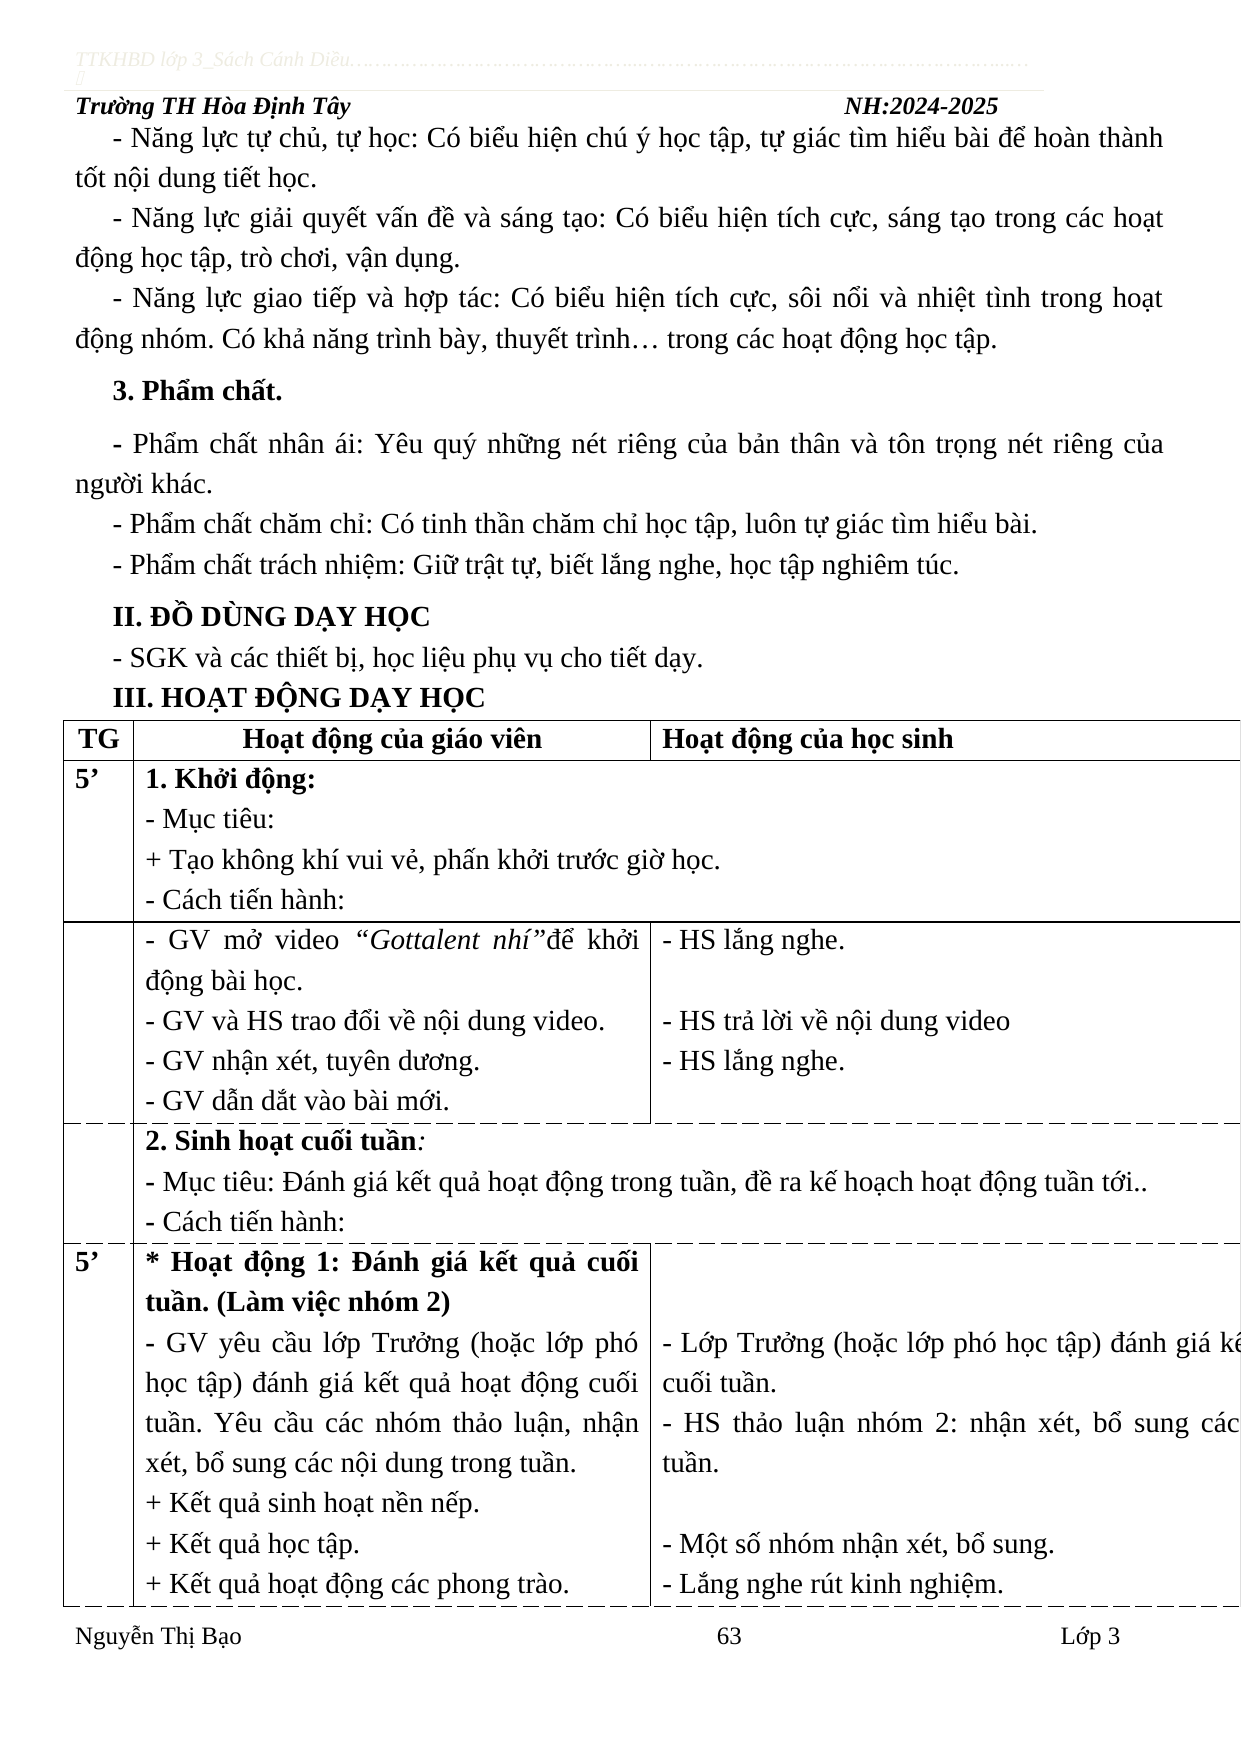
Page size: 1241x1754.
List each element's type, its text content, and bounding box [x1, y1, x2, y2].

table_header Hoạt động của giáo viên [134, 721, 650, 760]
table_cell 5’ 5’ [64, 1243, 133, 1606]
text - Phẩm chất trách nhiệm: Giữ trật tự, biết lắng nghe, học tập nghiêm túc. [75, 547, 1165, 580]
text II. ĐỒ DÙNG DẠY HỌC [75, 599, 1165, 633]
table_header Hoạt động của học sinh [651, 721, 1240, 760]
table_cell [134, 1243, 650, 1606]
text - Năng lực giải quyết vấn đề và sáng tạo: Có biểu hiện tích cực, sáng tạo trong các hoạt động học tập, trò chơi, vận dụng. [75, 200, 1165, 274]
text 3. Phẩm chất. [75, 373, 1165, 407]
text - Phẩm chất nhân ái: Yêu quý những nét riêng của bản thân và tôn trọng nét riêng của người khác. [75, 426, 1165, 500]
text - SGK và các thiết bị, học liệu phụ vụ cho tiết dạy. [75, 640, 1165, 673]
text - Năng lực tự chủ, tự học: Có biểu hiện chú ý học tập, tự giác tìm hiểu bài để hoàn thành tốt nội dung tiết học. [75, 120, 1165, 193]
text - Phẩm chất chăm chỉ: Có tinh thần chăm chỉ học tập, luôn tự giác tìm hiểu bài. [75, 507, 1165, 540]
table_cell [64, 923, 133, 1122]
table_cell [651, 1243, 1240, 1606]
table_cell 2. Sinh hoạt cuối tuần: - Mục tiêu: Đánh giá kết quả hoạt động trong tuần, đề ra kế hoạch hoạt động tuần tới.. - Cách tiến hành: [134, 1123, 1240, 1243]
table_cell - HS lắng nghe. - HS trả lời về nội dung video - HS lắng nghe. [651, 923, 1240, 1122]
text - Năng lực giao tiếp và hợp tác: Có biểu hiện tích cực, sôi nổi và nhiệt tình trong hoạt động nhóm. Có khả năng trình bày, thuyết trình… trong các hoạt động học tập. [75, 281, 1165, 354]
table_cell 5’ [64, 761, 133, 921]
table_header TG [64, 721, 133, 760]
table_cell 1. Khởi động: - Mục tiêu: + Tạo không khí vui vẻ, phấn khởi trước giờ học. - Cách tiến hành: [134, 761, 1240, 921]
text III. HOẠT ĐỘNG DẠY HỌC [75, 680, 1165, 713]
table_cell - GV mở video “Gottalent nhí”để khởi động bài học. - GV và HS trao đổi về nội dung video. - GV nhận xét, tuyên dương. - GV dẫn dắt vào bài mới. [134, 923, 650, 1122]
table_cell [64, 1123, 133, 1243]
